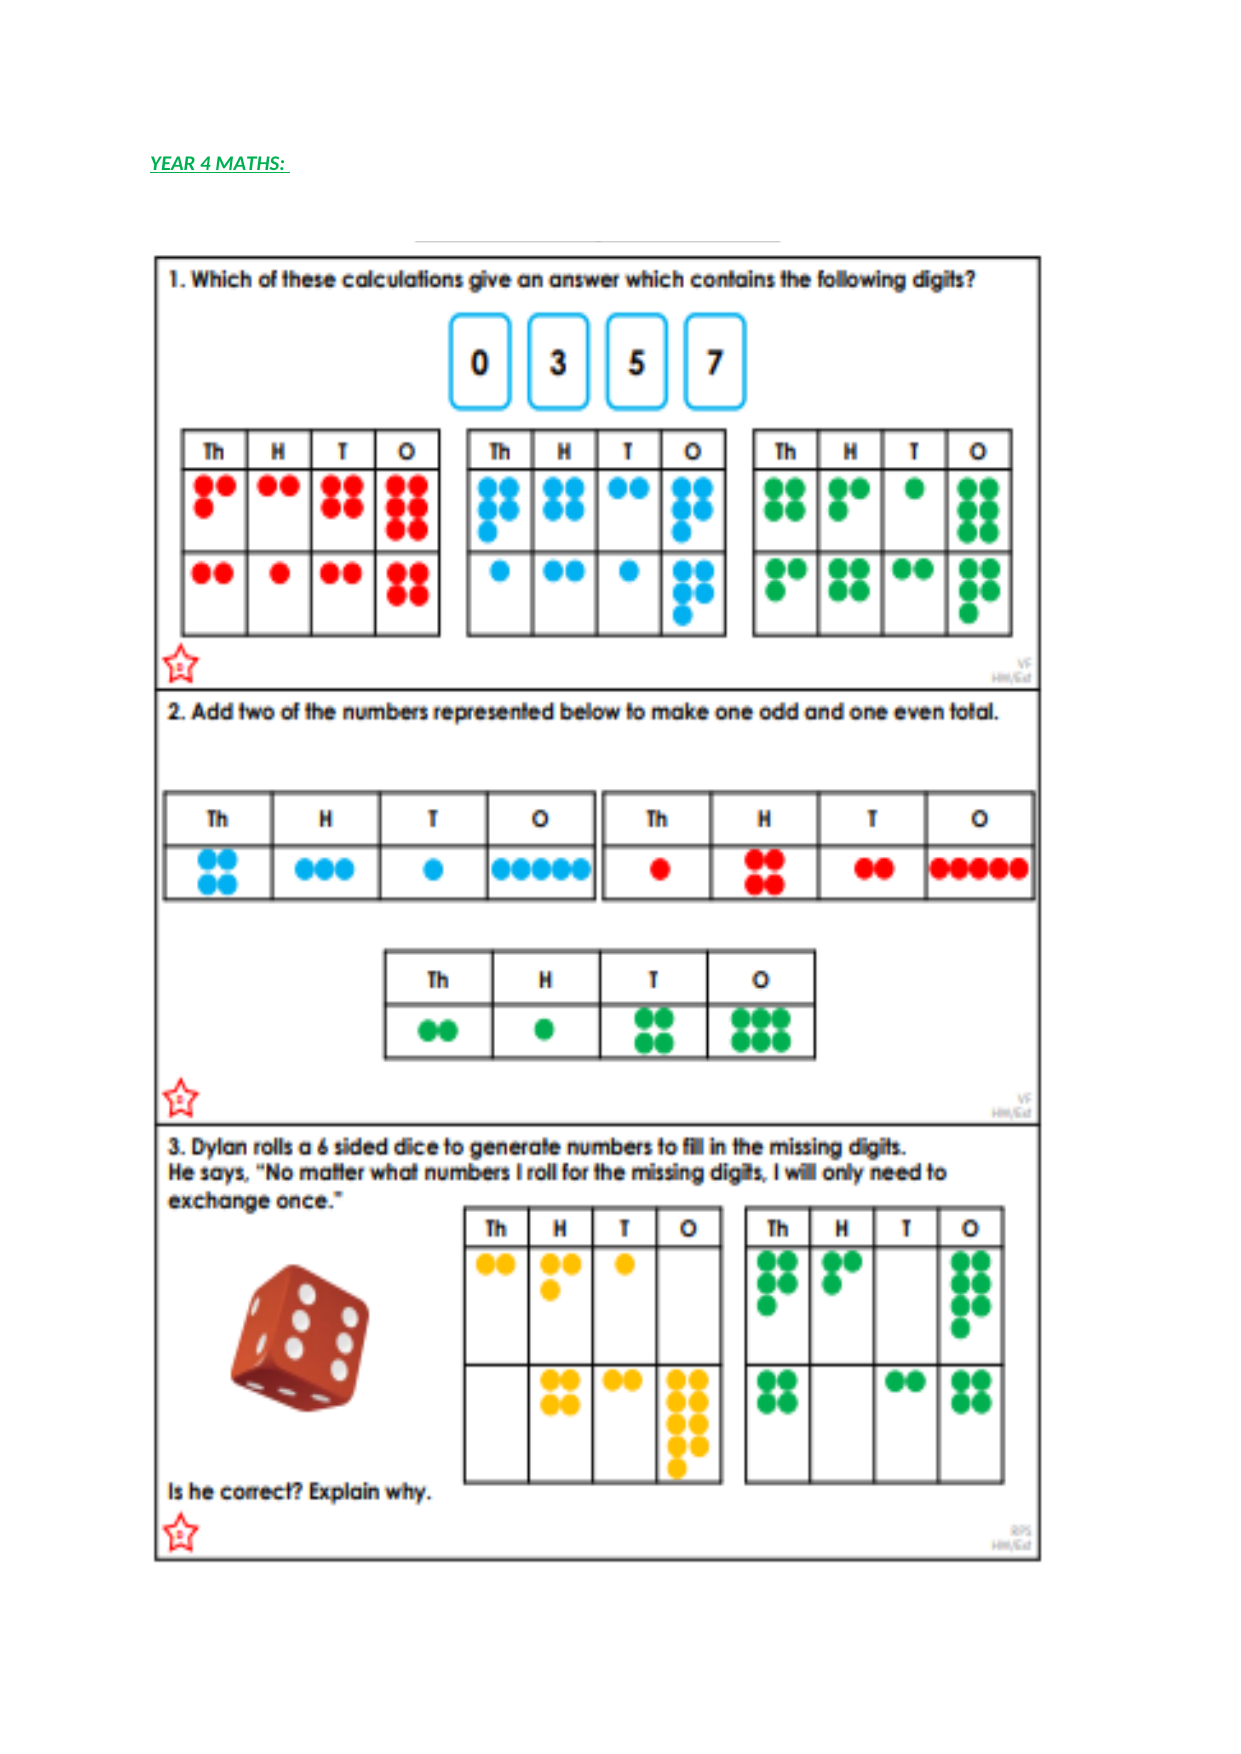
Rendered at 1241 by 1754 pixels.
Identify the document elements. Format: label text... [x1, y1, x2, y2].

text YEAR 4 MATHS: [150, 150, 1090, 175]
picture [150, 241, 1052, 1568]
